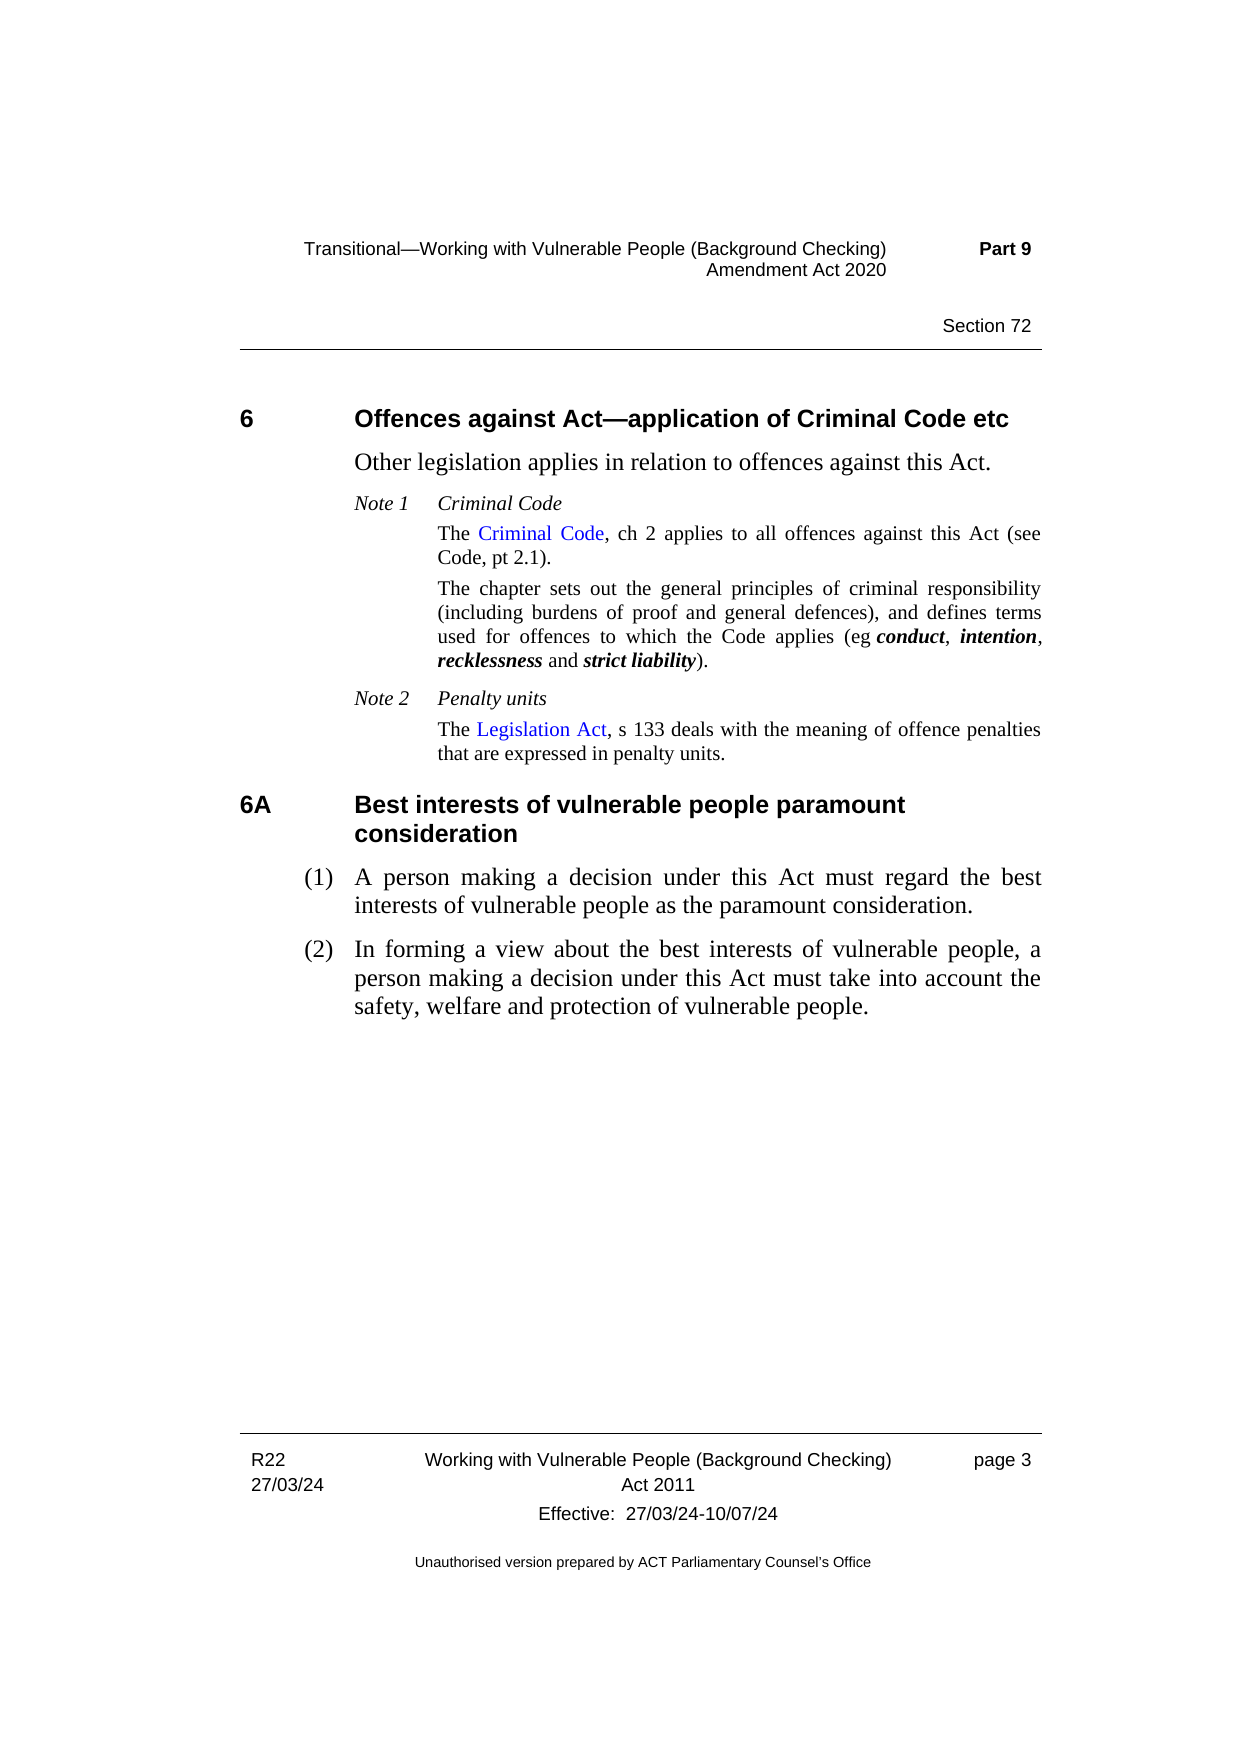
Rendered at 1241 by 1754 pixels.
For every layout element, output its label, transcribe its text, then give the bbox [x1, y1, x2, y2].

text (1) A person making a decision under this Act must regard the best interests of vulnerable people as the paramount consideration. [239, 862, 1042, 919]
text 6A Best interests of vulnerable people paramount consideration [239, 790, 1042, 847]
text 6 Offences against Act—application of Criminal Code etc [239, 404, 1042, 433]
text Note 2 Penalty units [354, 686, 1042, 710]
text The chapter sets out the general principles of criminal responsibility (including burdens of proof and general defences), and defines terms used for offences to which the Code applies (eg conduct, intention, recklessness and strict liability). [437, 576, 1042, 672]
text Note 1 Criminal Code [354, 491, 1042, 515]
text (2) In forming a view about the best interests of vulnerable people, a person making a decision under this Act must take into account the safety, welfare and protection of vulnerable people. [239, 934, 1042, 1020]
text The Criminal Code, ch 2 applies to all offences against this Act (see Code, pt 2.1). [437, 521, 1042, 569]
text Other legislation applies in relation to offences against this Act. [354, 447, 1042, 476]
text The Legislation Act, s 133 deals with the meaning of offence penalties that are expressed in penalty units. [437, 717, 1042, 765]
